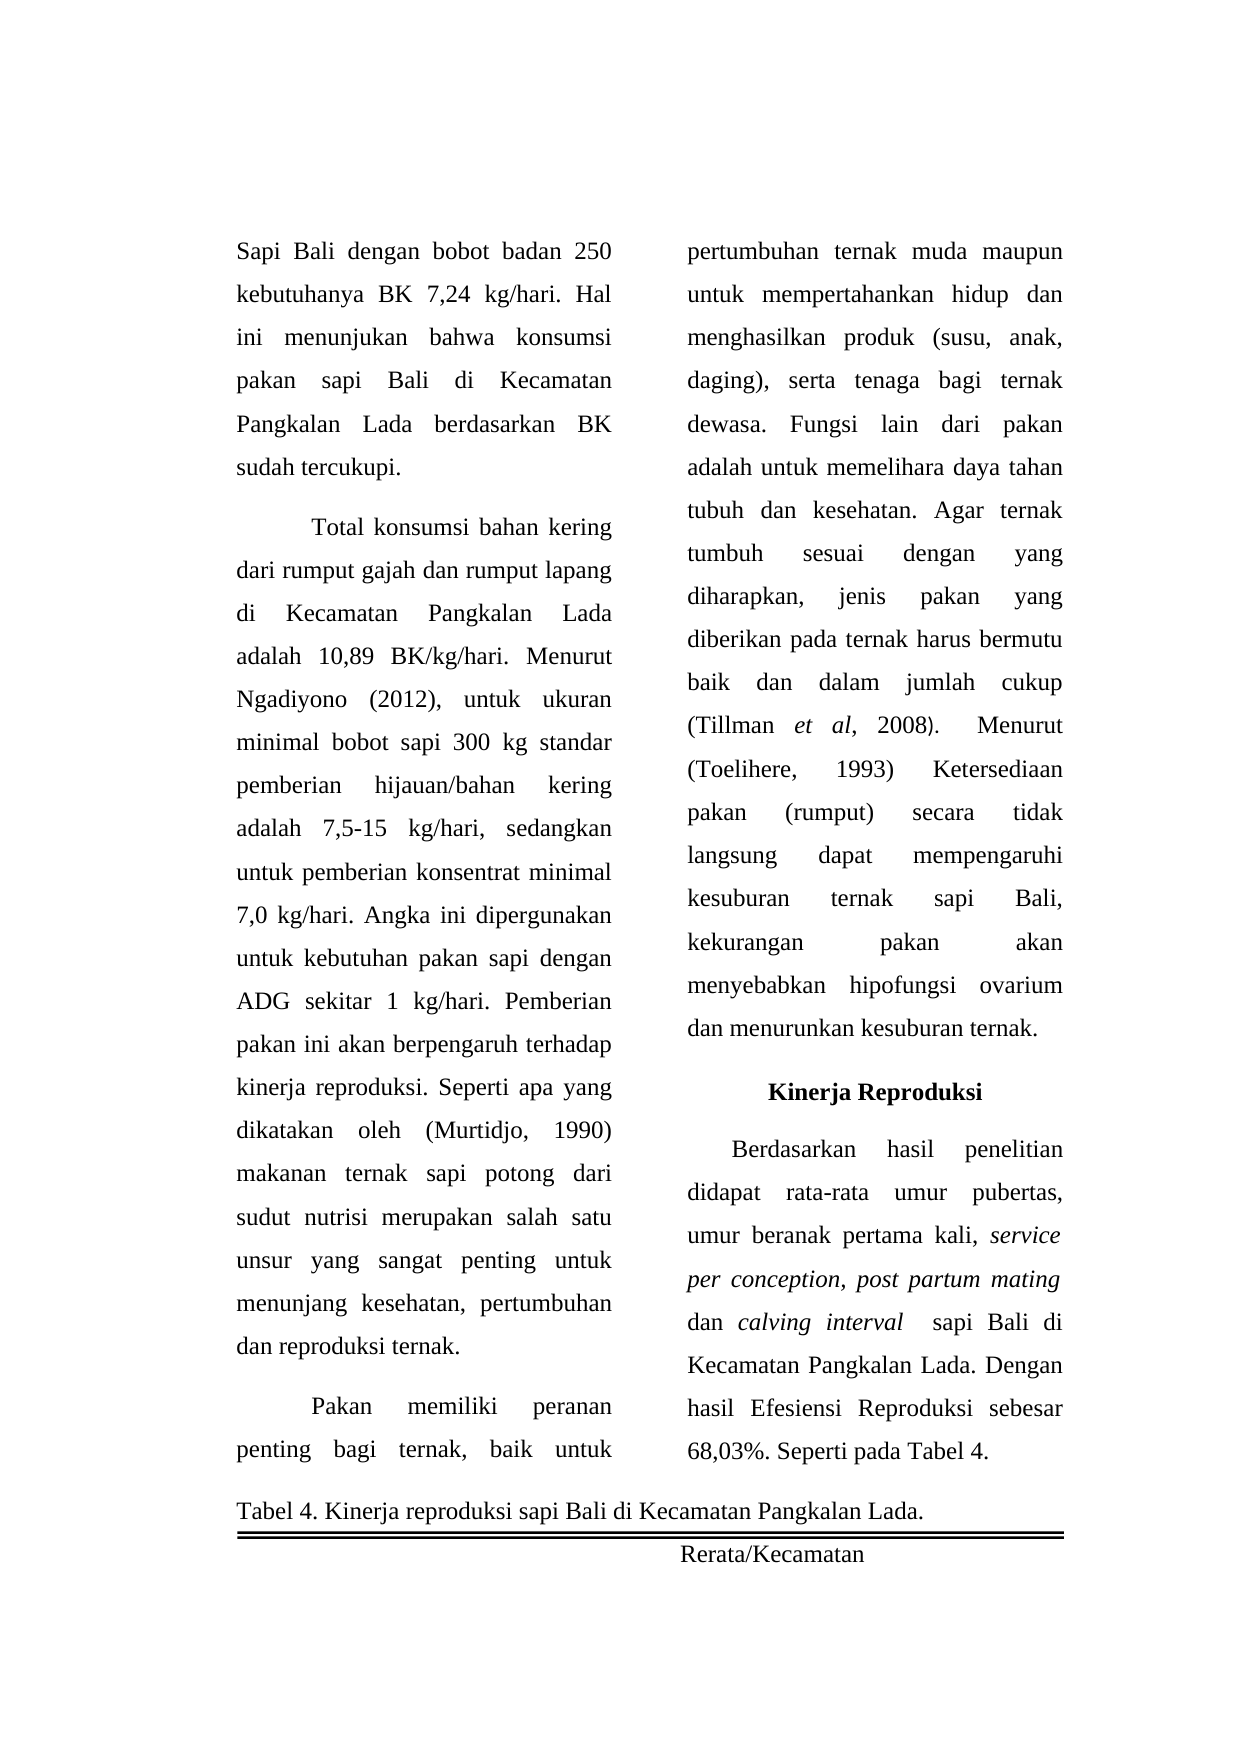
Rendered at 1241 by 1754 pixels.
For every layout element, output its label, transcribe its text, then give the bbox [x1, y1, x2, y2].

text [236, 236, 612, 481]
text Rerata/Kecamatan [236, 1525, 1063, 1568]
text Total konsumsi bahan kering dari rumput gajah dan rumput lapang di Kecamatan Pangkalan Lada adalah 10,89 BK/kg/hari. Menurut Ngadiyono (2012), untuk ukuran minimal bobot sapi 300 kg standar pemberian hijauan/bahan kering adalah 7,5-15 kg/hari, sedangkan untuk pemberian konsentrat minimal 7,0 kg/hari. Angka ini dipergunakan untuk kebutuhan pakan sapi dengan ADG sekitar 1 kg/hari. Pemberian pakan ini akan berpengaruh terhadap kinerja reproduksi. Seperti apa yang dikatakan oleh (Murtidjo, 1990) makanan ternak sapi potong dari sudut nutrisi merupakan salah satu unsur yang sangat penting untuk menunjang kesehatan, pertumbuhan dan reproduksi ternak. [236, 512, 612, 1360]
text Pakan memiliki peranan penting bagi ternak, baik untuk pertumbuhan ternak muda maupun untuk mempertahankan hidup dan menghasilkan produk (susu, anak, daging), serta tenaga bagi ternak dewasa. Fungsi lain dari pakan adalah untuk memelihara daya tahan tubuh dan kesehatan. Agar ternak tumbuh sesuai dengan yang diharapkan, jenis pakan yang diberikan pada ternak harus bermutu baik dan dalam jumlah cukup (Tillman et al, 2008). Menurut (Toelihere, 1993) Ketersediaan pakan (rumput) secara tidak langsung dapat mempengaruhi kesuburan ternak sapi Bali, kekurangan pakan akan menyebabkan hipofungsi ovarium dan menurunkan kesuburan ternak. [687, 236, 1063, 1042]
text Kinerja Reproduksi [687, 1077, 1063, 1106]
text Tabel 4. Kinerja reproduksi sapi Bali di Kecamatan Pangkalan Lada. [236, 1496, 965, 1525]
text Berdasarkan hasil penelitian didapat rata-rata umur pubertas, umur beranak pertama kali, service per conception, post partum mating dan calving interval sapi Bali di Kecamatan Pangkalan Lada. Dengan hasil Efesiensi Reproduksi sebesar 68,03%. Seperti pada Tabel 4. [687, 1134, 1063, 1465]
